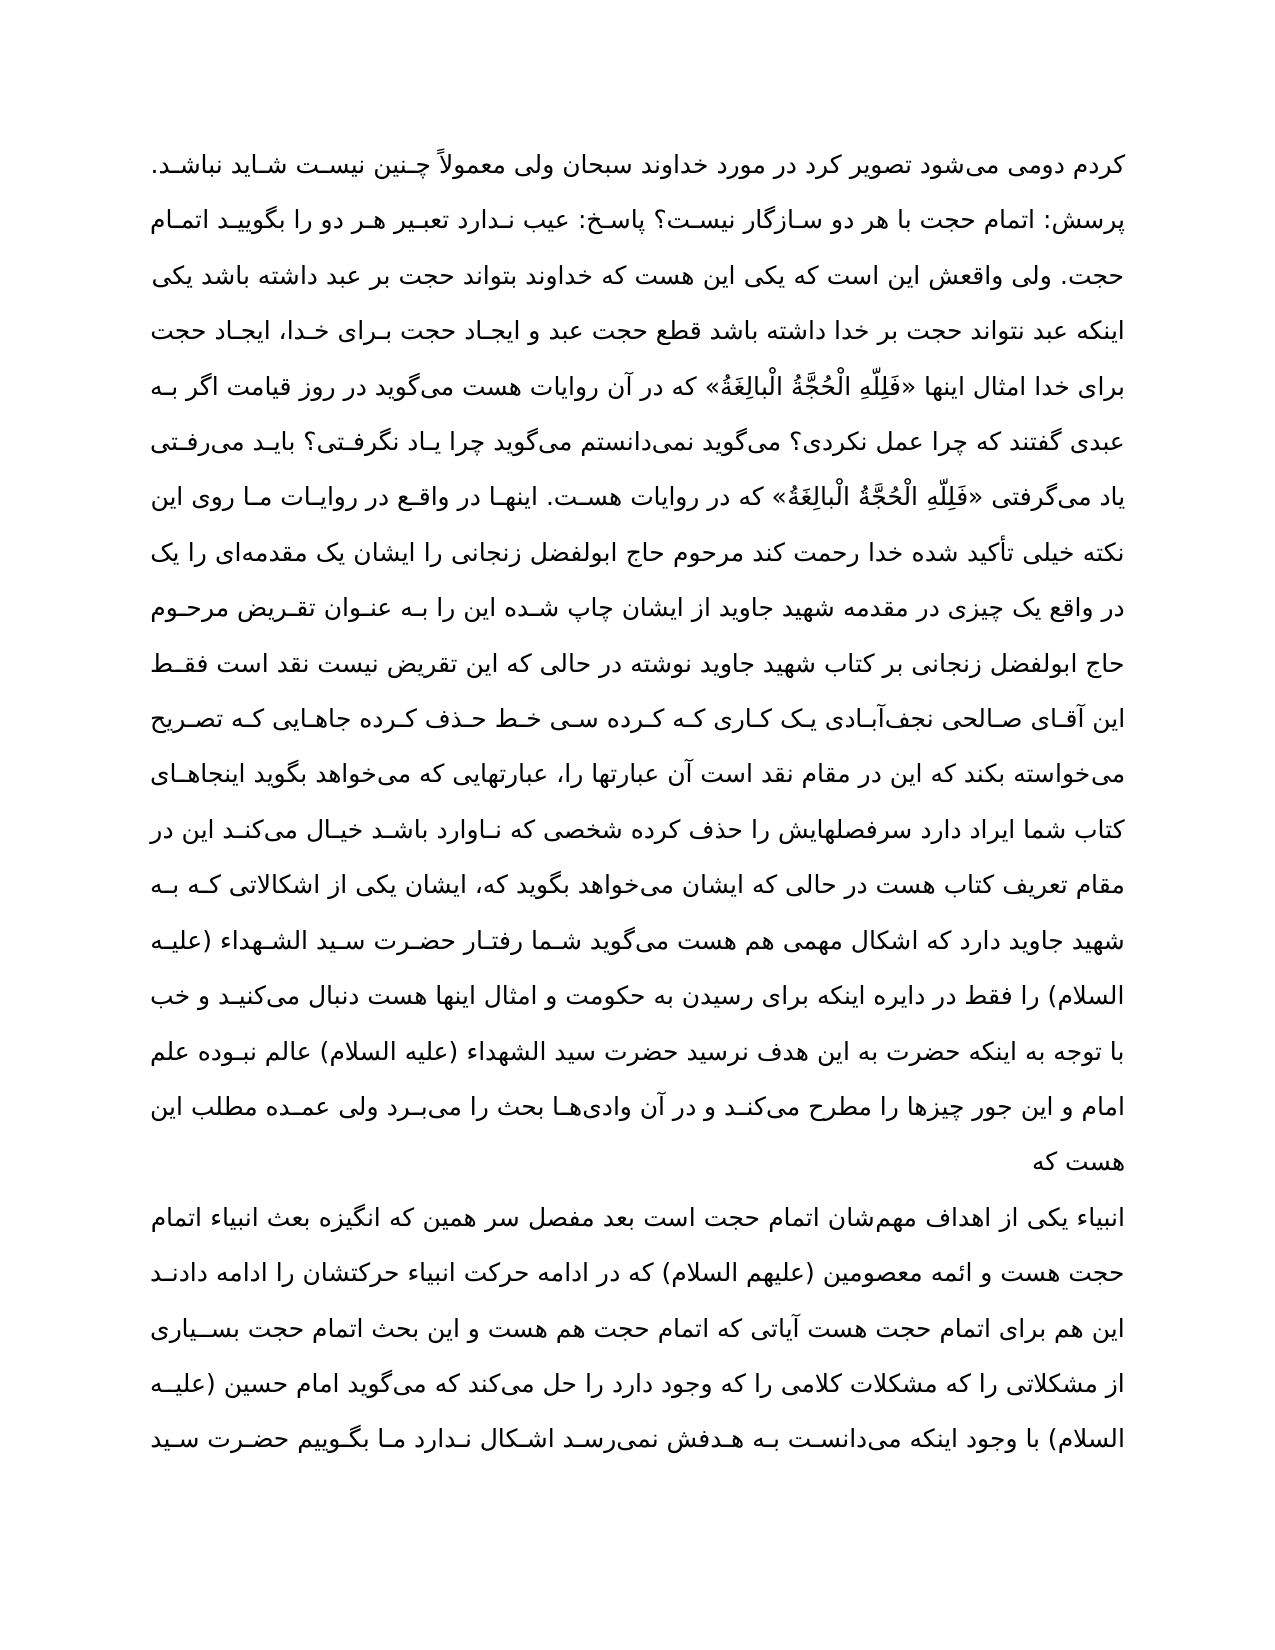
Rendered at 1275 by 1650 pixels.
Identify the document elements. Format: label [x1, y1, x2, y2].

text [150, 1203, 1125, 1454]
text [150, 150, 1125, 1177]
